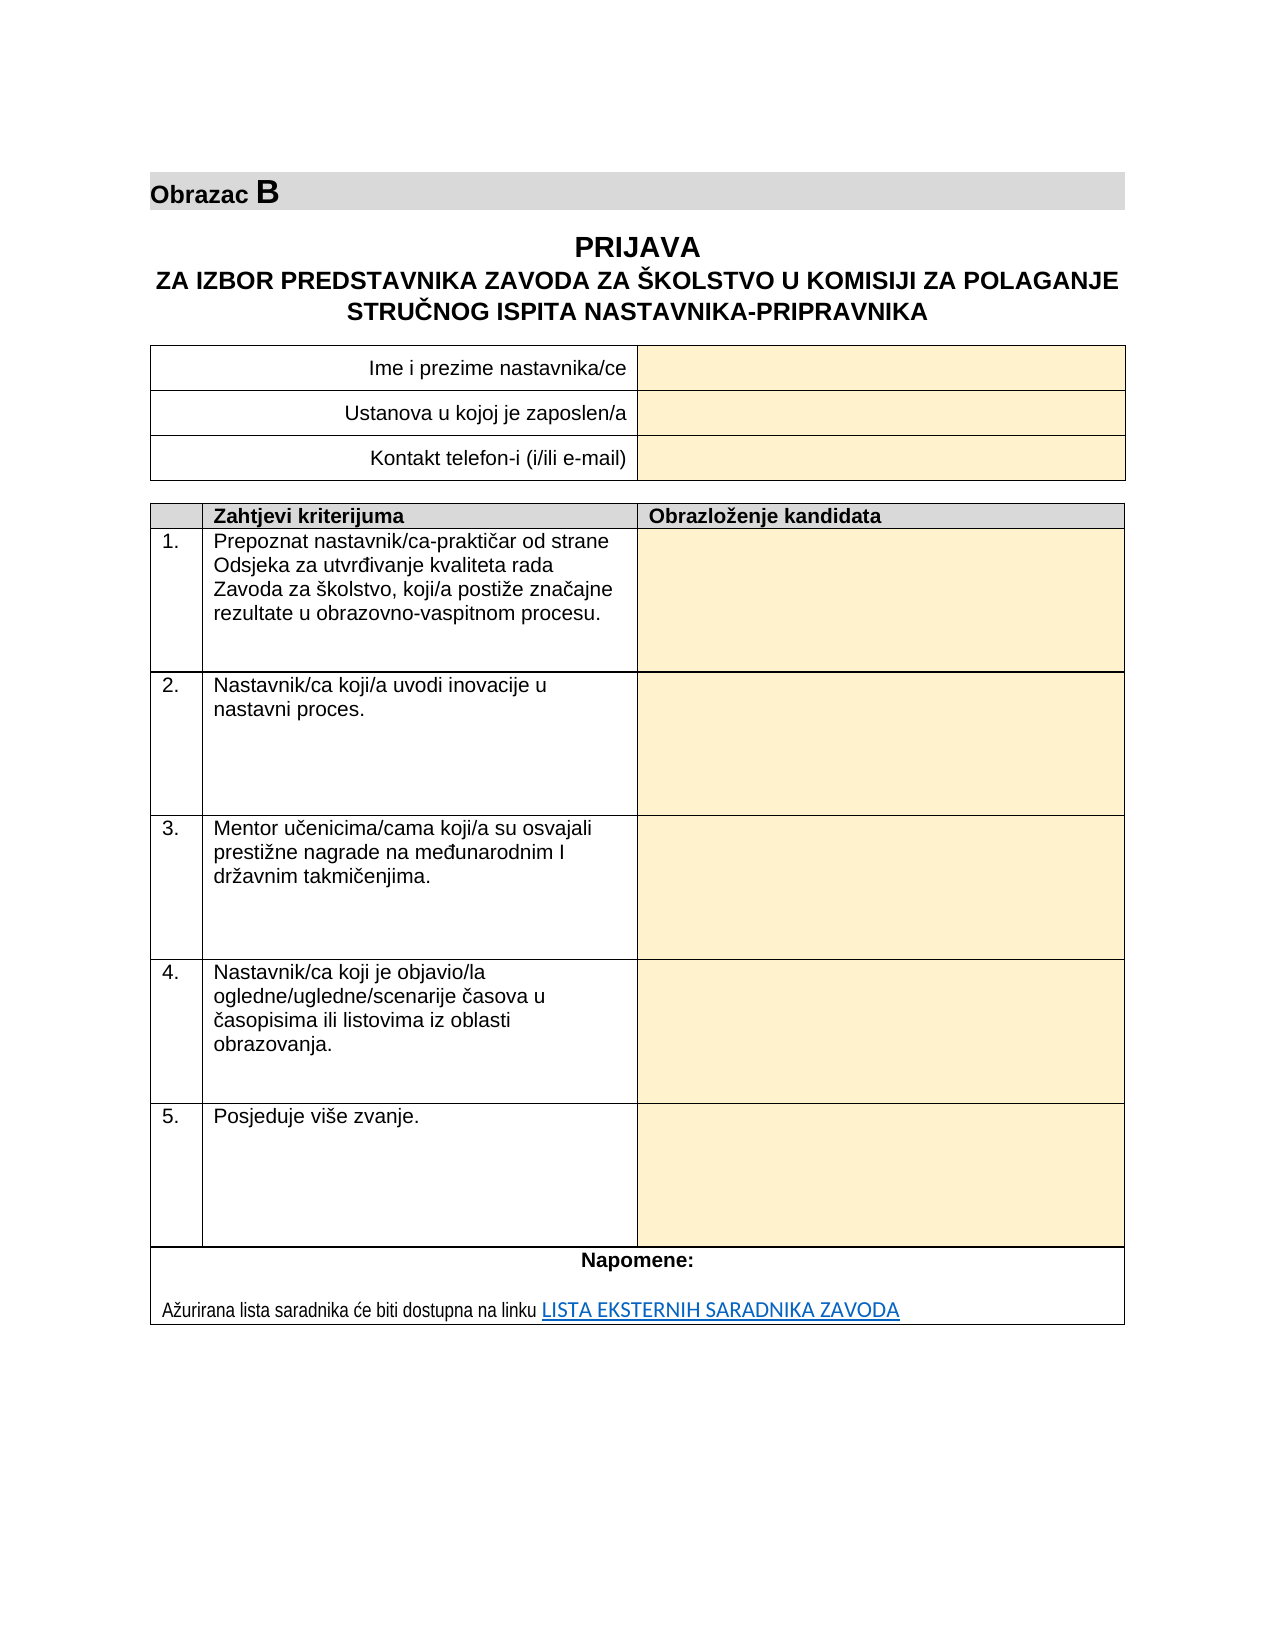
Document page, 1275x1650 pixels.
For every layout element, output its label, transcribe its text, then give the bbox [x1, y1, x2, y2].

table_cell [638, 391, 1125, 435]
table_cell Posjeduje više zvanje. [203, 1104, 637, 1246]
table_cell 3. [151, 816, 202, 959]
table_cell 2. [151, 673, 202, 815]
table_cell Nastavnik/ca koji je objavio/la ogledne/ugledne/scenarije časova u časopisima ili listovima iz oblasti obrazovanja. [203, 960, 637, 1103]
table_cell Mentor učenicima/cama koji/a su osvajali prestižne nagrade na međunarodnim I državnim takmičenjima. [203, 816, 637, 959]
text PRIJAVA [150, 230, 1125, 263]
table_cell Nastavnik/ca koji/a uvodi inovacije u nastavni proces. [203, 673, 637, 815]
table_header [151, 504, 202, 528]
table_header Obrazloženje kandidata [638, 504, 1124, 528]
table_cell [638, 1104, 1124, 1246]
table_header [638, 346, 1125, 390]
table_cell 1. [151, 529, 202, 671]
table_cell Ustanova u kojoj je zaposlen/a [151, 391, 637, 435]
table_cell Kontakt telefon-i (i/ili e-mail) [151, 436, 637, 480]
table_cell Napomene: Ažurirana lista saradnika će biti dostupna na linku LISTA EKSTERNIH SARADNIKA ZAVODA [151, 1248, 1124, 1323]
table_cell [638, 436, 1125, 480]
table_header Ime i prezime nastavnika/ce [151, 346, 637, 390]
table_cell [638, 529, 1124, 671]
table_cell [638, 816, 1124, 959]
table_cell [638, 960, 1124, 1103]
table_cell [638, 673, 1124, 815]
table_cell 4. [151, 960, 202, 1103]
table_cell 5. [151, 1104, 202, 1246]
table_header Zahtjevi kriterijuma [203, 504, 637, 528]
text Obrazac B [150, 172, 1125, 210]
text ZA IZBOR PREDSTAVNIKA ZAVODA ZA ŠKOLSTVO U KOMISIJI ZA POLAGANJE STRUČNOG ISPITA NASTAVNIKA-PRIPRAVNIKA [150, 266, 1125, 326]
table_cell Prepoznat nastavnik/ca-praktičar od strane Odsjeka za utvrđivanje kvaliteta rada Zavoda za školstvo, koji/a postiže značajne rezultate u obrazovno-vaspitnom procesu. [203, 529, 637, 671]
